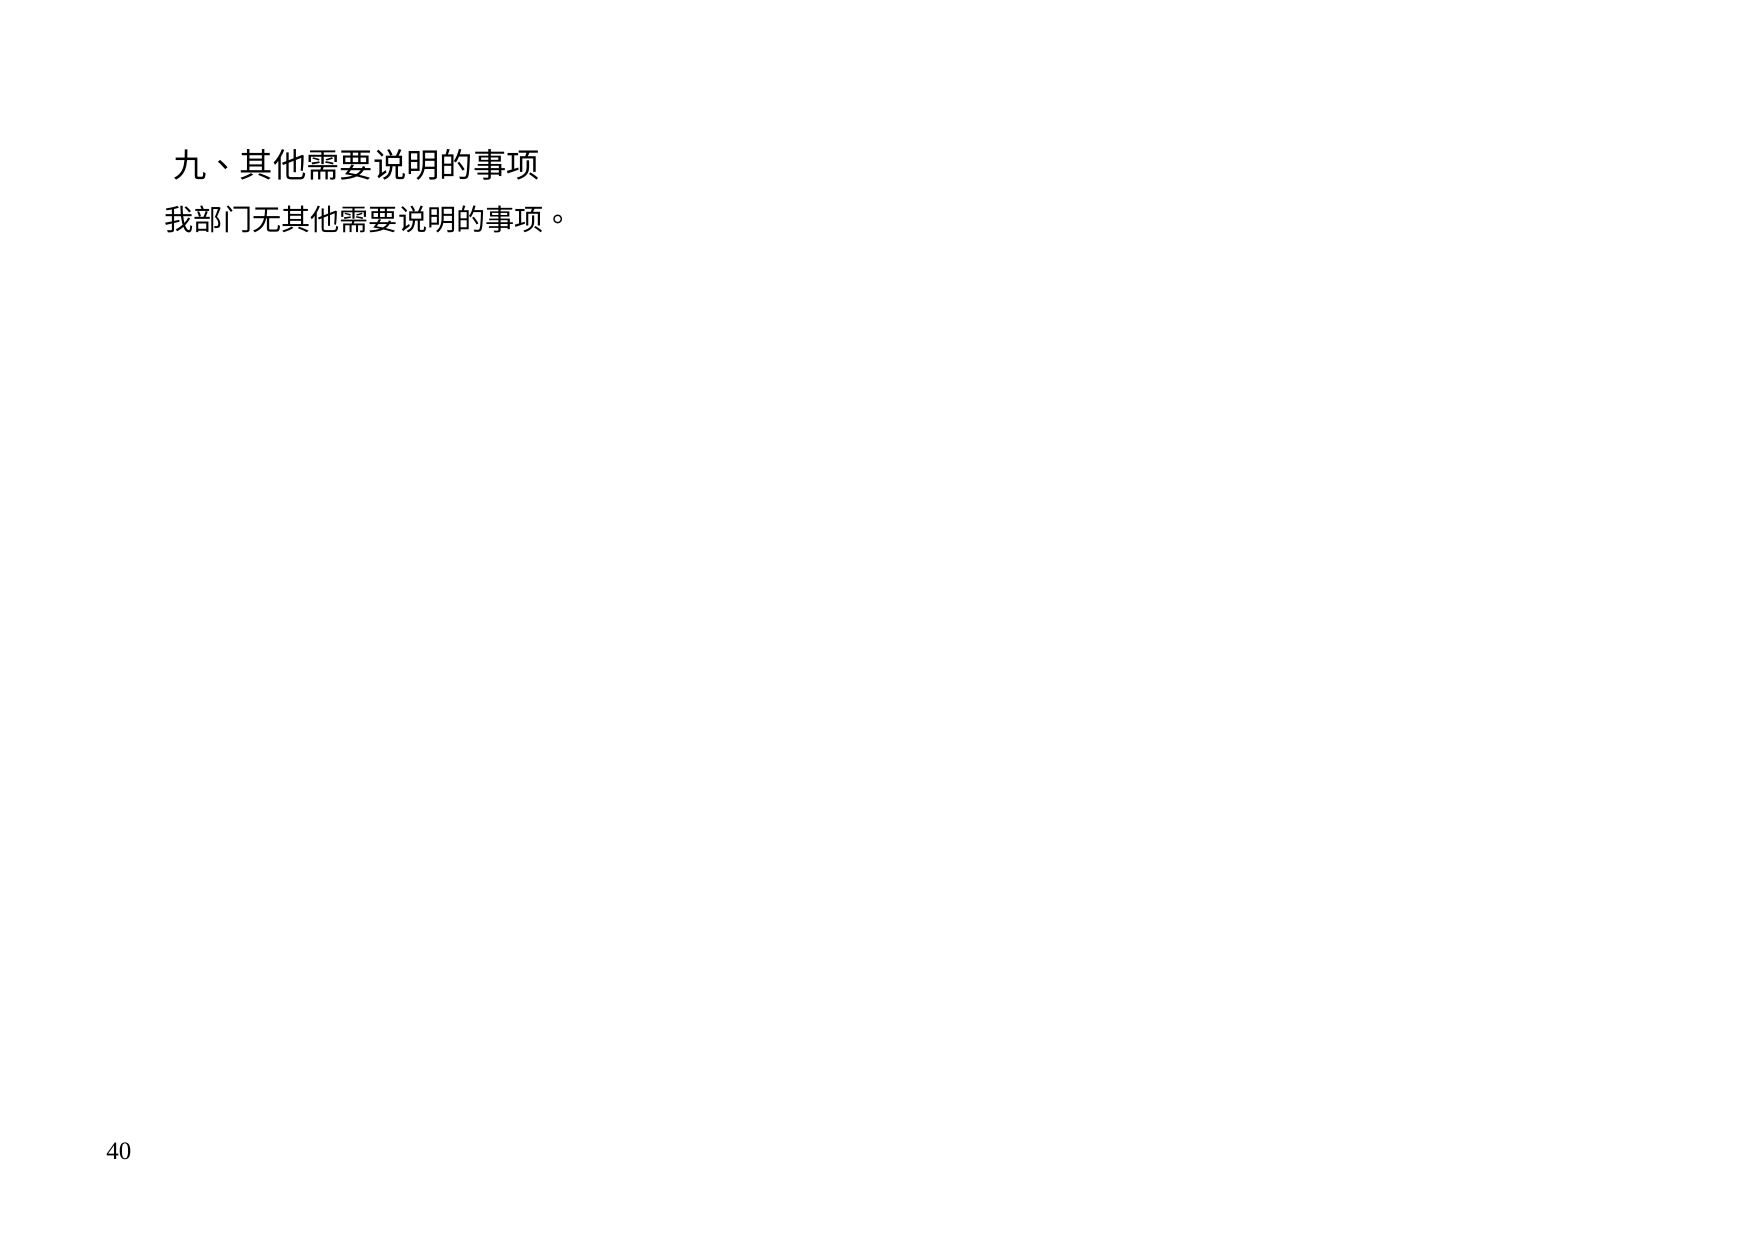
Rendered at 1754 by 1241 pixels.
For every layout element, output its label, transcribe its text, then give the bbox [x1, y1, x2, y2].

text 我部门无其他需要说明的事项。 [106, 188, 1648, 240]
text 九、其他需要说明的事项 [106, 142, 1648, 187]
